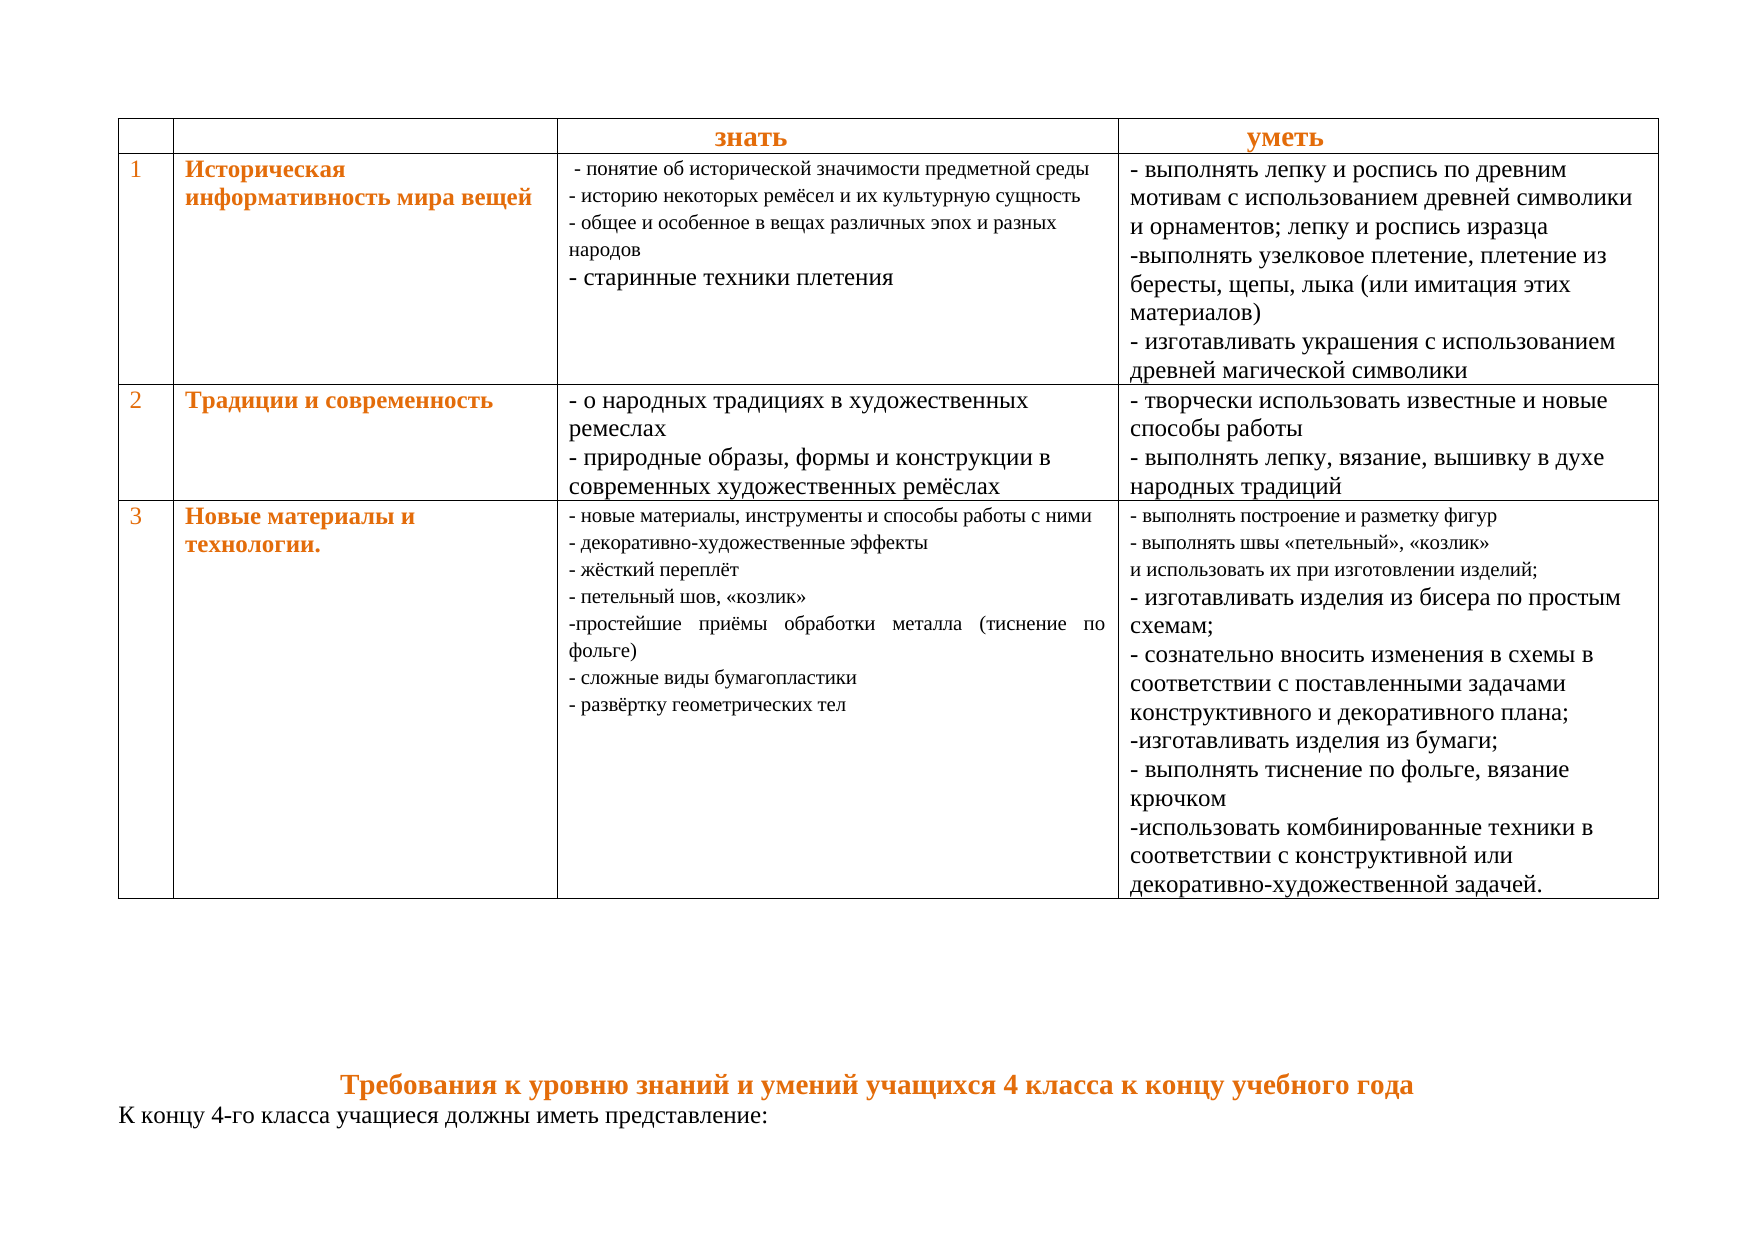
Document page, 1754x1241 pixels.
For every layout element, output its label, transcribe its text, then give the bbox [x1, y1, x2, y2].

table_cell 2 [119, 385, 173, 500]
table_cell 1 [119, 154, 173, 384]
table_cell Традиции и современность [174, 385, 557, 500]
table_cell Новые материалы и технологии. [174, 501, 557, 898]
table_cell - новые материалы, инструменты и способы работы с ними - декоративно-художественные эффекты - жёсткий переплёт - петельный шов, «козлик» -простейшие приёмы обработки металла (тиснение по фольге) - сложные виды бумагопластики - развёртку геометрических тел [558, 501, 1118, 898]
table_cell - выполнять лепку и роспись по древним мотивам с использованием древней символики и орнаментов; лепку и роспись изразца -выполнять узелковое плетение, плетение из бересты, щепы, лыка (или имитация этих материалов) - изготавливать украшения с использованием древней магической символики [1119, 154, 1658, 384]
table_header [174, 119, 557, 153]
table_cell - понятие об исторической значимости предметной среды - историю некоторых ремёсел и их культурную сущность - общее и особенное в вещах различных эпох и разных народов - старинные техники плетения [558, 154, 1118, 384]
text Требования к уровню знаний и умений учащихся 4 класса к концу учебного года [118, 1067, 1636, 1100]
table_cell - о народных традициях в художественных ремеслах - природные образы, формы и конструкции в современных художественных ремёслах [558, 385, 1118, 500]
table_cell - творчески использовать известные и новые способы работы - выполнять лепку, вязание, вышивку в духе народных традиций [1119, 385, 1658, 500]
table_cell Историческая информативность мира вещей [174, 154, 557, 384]
table_cell 3 [119, 501, 173, 898]
text К концу 4-го класса учащиеся должны иметь представление: [118, 1100, 1636, 1129]
table_header № [119, 119, 173, 153]
table_cell уметь [1119, 119, 1658, 153]
table_cell - выполнять построение и разметку фигур - выполнять швы «петельный», «козлик» и использовать их при изготовлении изделий; - изготавливать изделия из бисера по простым схемам; - сознательно вносить изменения в схемы в соответствии с поставленными задачами конструктивного и декоративного плана; -изготавливать изделия из бумаги; - выполнять тиснение по фольге, вязание крючком -использовать комбинированные техники в соответствии с конструктивной или декоративно-художественной задачей. [1119, 501, 1658, 898]
table_cell знать [558, 119, 1118, 153]
